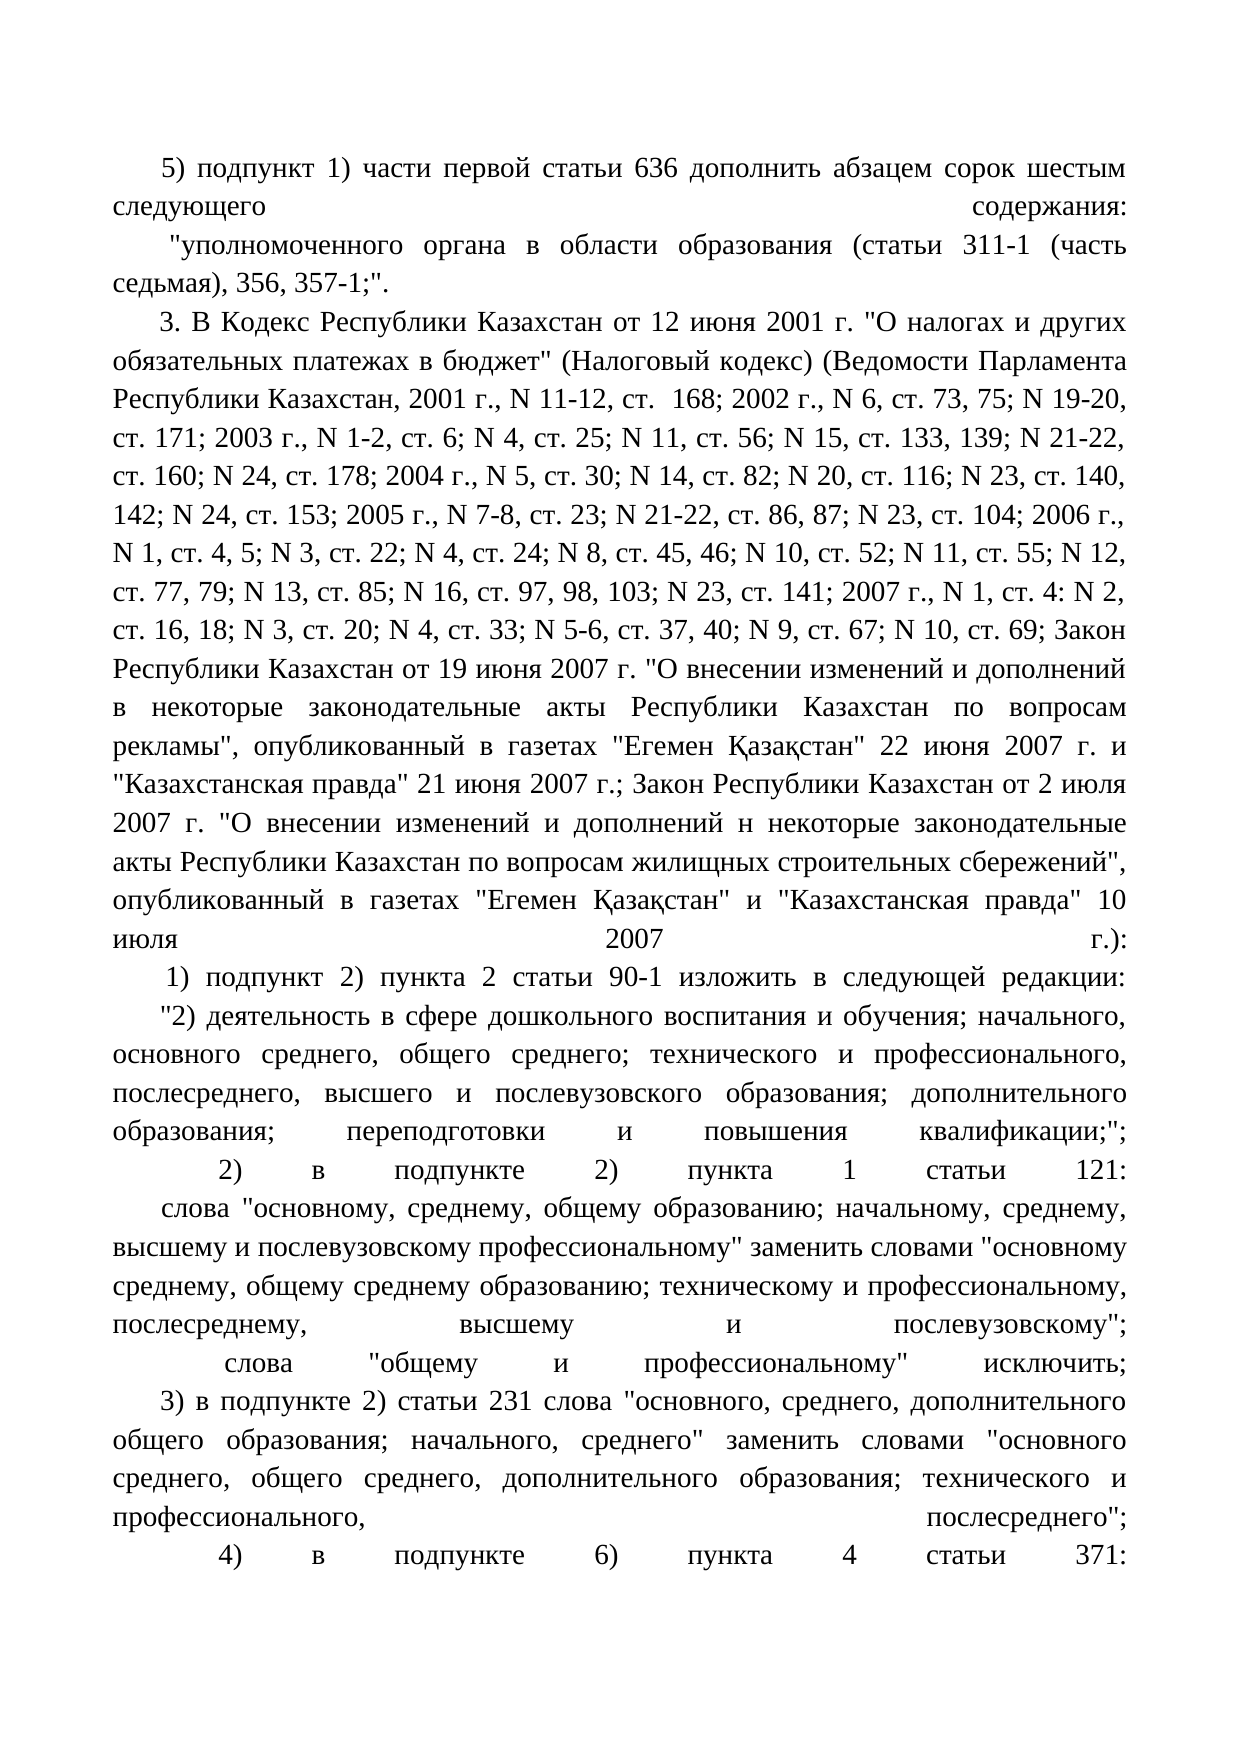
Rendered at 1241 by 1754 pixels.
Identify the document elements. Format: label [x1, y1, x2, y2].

text [112, 304, 1128, 1571]
text [112, 150, 1128, 299]
